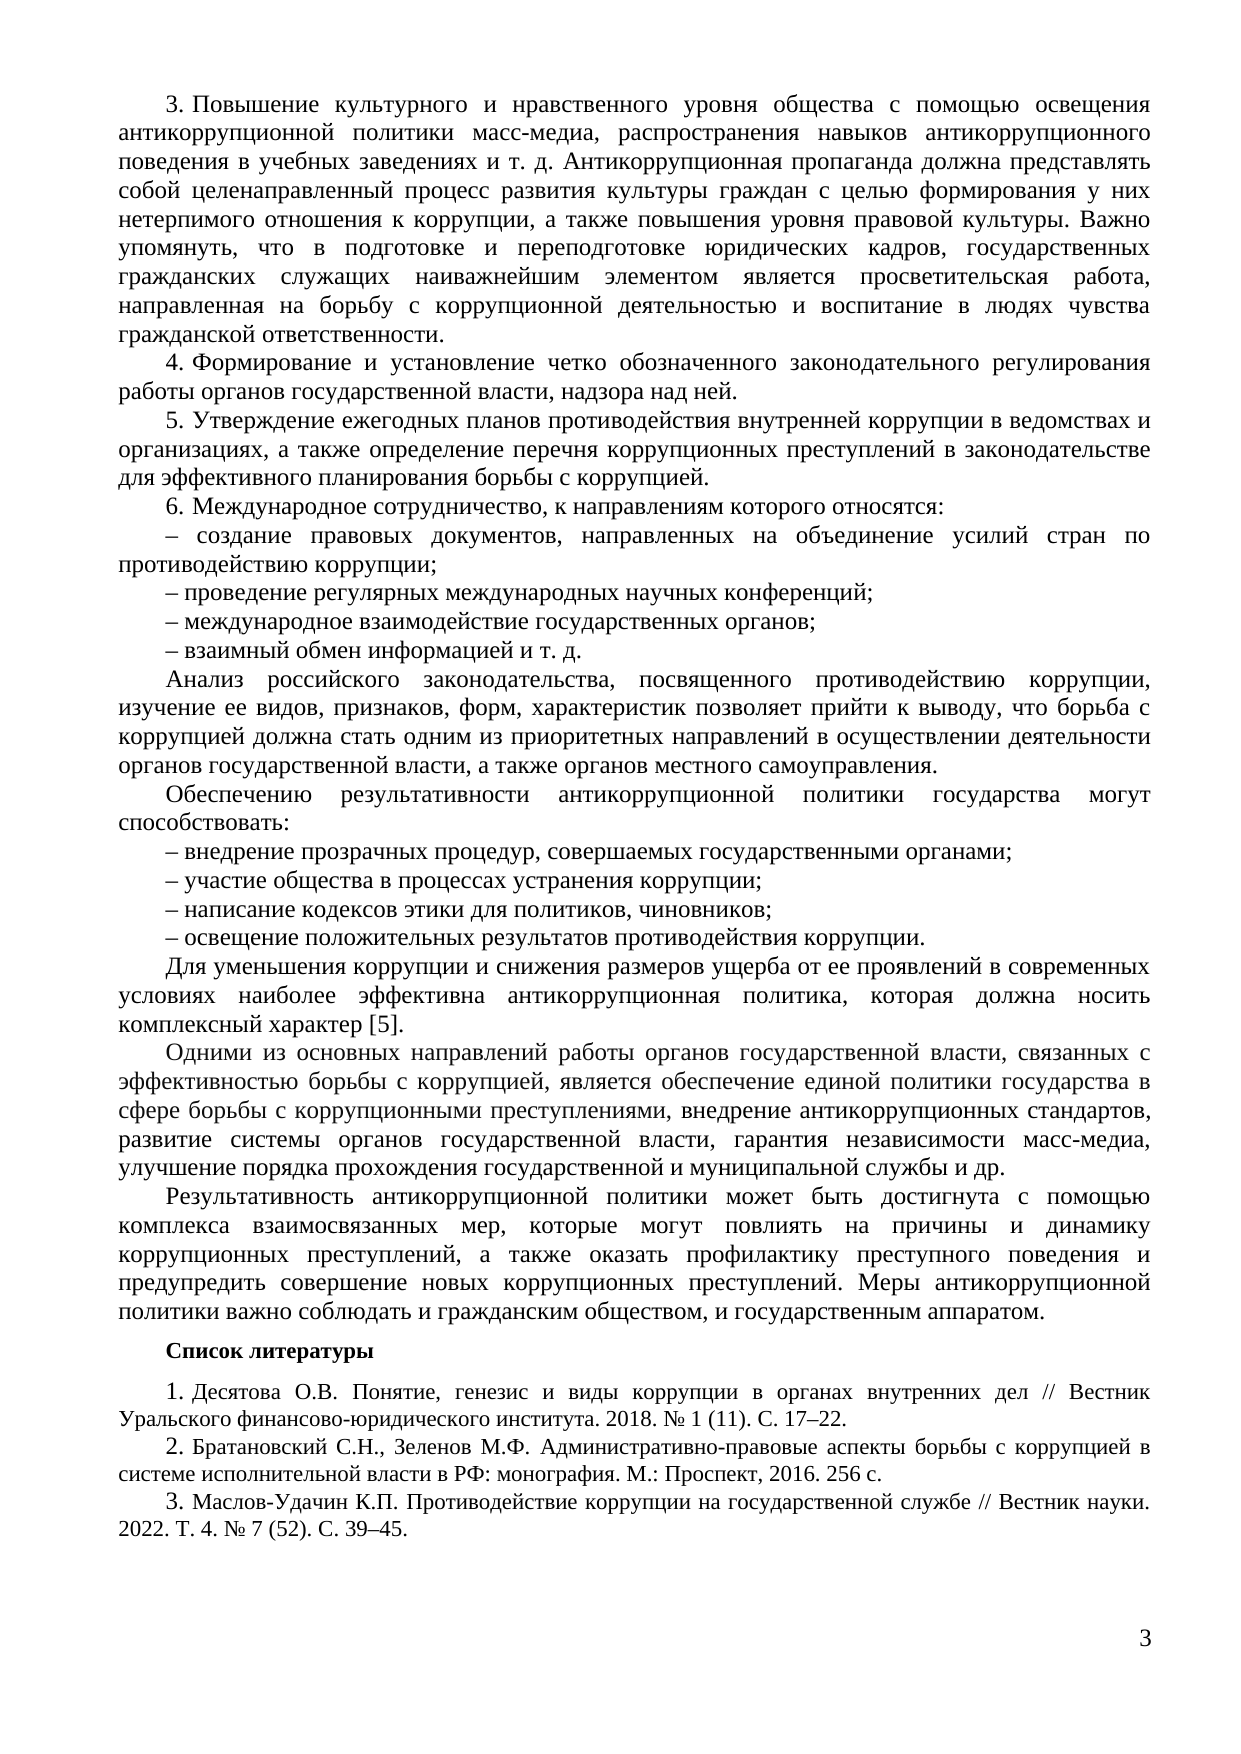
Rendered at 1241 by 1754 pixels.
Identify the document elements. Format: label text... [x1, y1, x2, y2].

list Формирование и установление четко обозначенного законодательного регулирования работы органов государственной власти, надзора над ней. [118, 347, 1152, 405]
text – проведение регулярных международных научных конференций; [118, 577, 1152, 606]
text Обеспечению результативности антикоррупционной политики государства могут способствовать: [118, 779, 1152, 836]
text – освещение положительных результатов противодействия коррупции. [118, 922, 1152, 951]
text – взаимный обмен информацией и т. д. [118, 635, 1152, 664]
list Международное сотрудничество, к направлениям которого относятся: [118, 491, 1152, 520]
text Результативность антикоррупционной политики может быть достигнута с помощью комплекса взаимосвязанных мер, которые могут повлиять на причины и динамику коррупционных преступлений, а также оказать профилактику преступного поведения и предупредить совершение новых коррупционных преступлений. Меры антикоррупционной политики важно соблюдать и гражданским обществом, и государственным аппаратом. [118, 1181, 1152, 1325]
text – создание правовых документов, направленных на объединение усилий стран по противодействию коррупции; [118, 520, 1152, 577]
text – внедрение прозрачных процедур, совершаемых государственными органами; [118, 836, 1152, 865]
list Утверждение ежегодных планов противодействия внутренней коррупции в ведомствах и организациях, а также определение перечня коррупционных преступлений в законодательстве для эффективного планирования борьбы с коррупцией. [118, 405, 1152, 491]
text Для уменьшения коррупции и снижения размеров ущерба от ее проявлений в современных условиях наиболее эффективна антикоррупционная политика, которая должна носить комплексный характер [5]. [118, 951, 1152, 1037]
text – международное взаимодействие государственных органов; [118, 606, 1152, 635]
text Список литературы [118, 1337, 1152, 1364]
text Одними из основных направлений работы органов государственной власти, связанных с эффективностью борьбы с коррупцией, является обеспечение единой политики государства в сфере борьбы с коррупционными преступлениями, внедрение антикоррупционных стандартов, развитие системы органов государственной власти, гарантия независимости масс-медиа, улучшение порядка прохождения государственной и муниципальной службы и др. [118, 1037, 1152, 1181]
text – написание кодексов этики для политиков, чиновников; [118, 894, 1152, 922]
text – участие общества в процессах устранения коррупции; [118, 865, 1152, 894]
list Десятова О.В. Понятие, генезис и виды коррупции в органах внутренних дел // Вестник Уральского финансово-юридического института. 2018. № 1 (11). С. 17–22. [118, 1376, 1152, 1431]
text Анализ российского законодательства, посвященного противодействию коррупции, изучение ее видов, признаков, форм, характеристик позволяет прийти к выводу, что борьба с коррупцией должна стать одним из приоритетных направлений в осуществлении деятельности органов государственной власти, а также органов местного самоуправления. [118, 664, 1152, 779]
list Повышение культурного и нравственного уровня общества с помощью освещения антикоррупционной политики масс-медиа, распространения навыков антикоррупционного поведения в учебных заведениях и т. д. Антикоррупционная пропаганда должна представлять собой целенаправленный процесс развития культуры граждан с целью формирования у них нетерпимого отношения к коррупции, а также повышения уровня правовой культуры. Важно упомянуть, что в подготовке и переподготовке юридических кадров, государственных гражданских служащих наиважнейшим элементом является просветительская работа, направленная на борьбу с коррупционной деятельностью и воспитание в людях чувства гражданской ответственности. [118, 89, 1152, 347]
list Маслов-Удачин К.П. Противодействие коррупции на государственной службе // Вестник науки. 2022. Т. 4. № 7 (52). С. 39–45. [118, 1486, 1152, 1542]
list Братановский С.Н., Зеленов М.Ф. Административно-правовые аспекты борьбы с коррупцией в системе исполнительной власти в РФ: монография. М.: Проспект, 2016. 256 с. [118, 1431, 1152, 1486]
